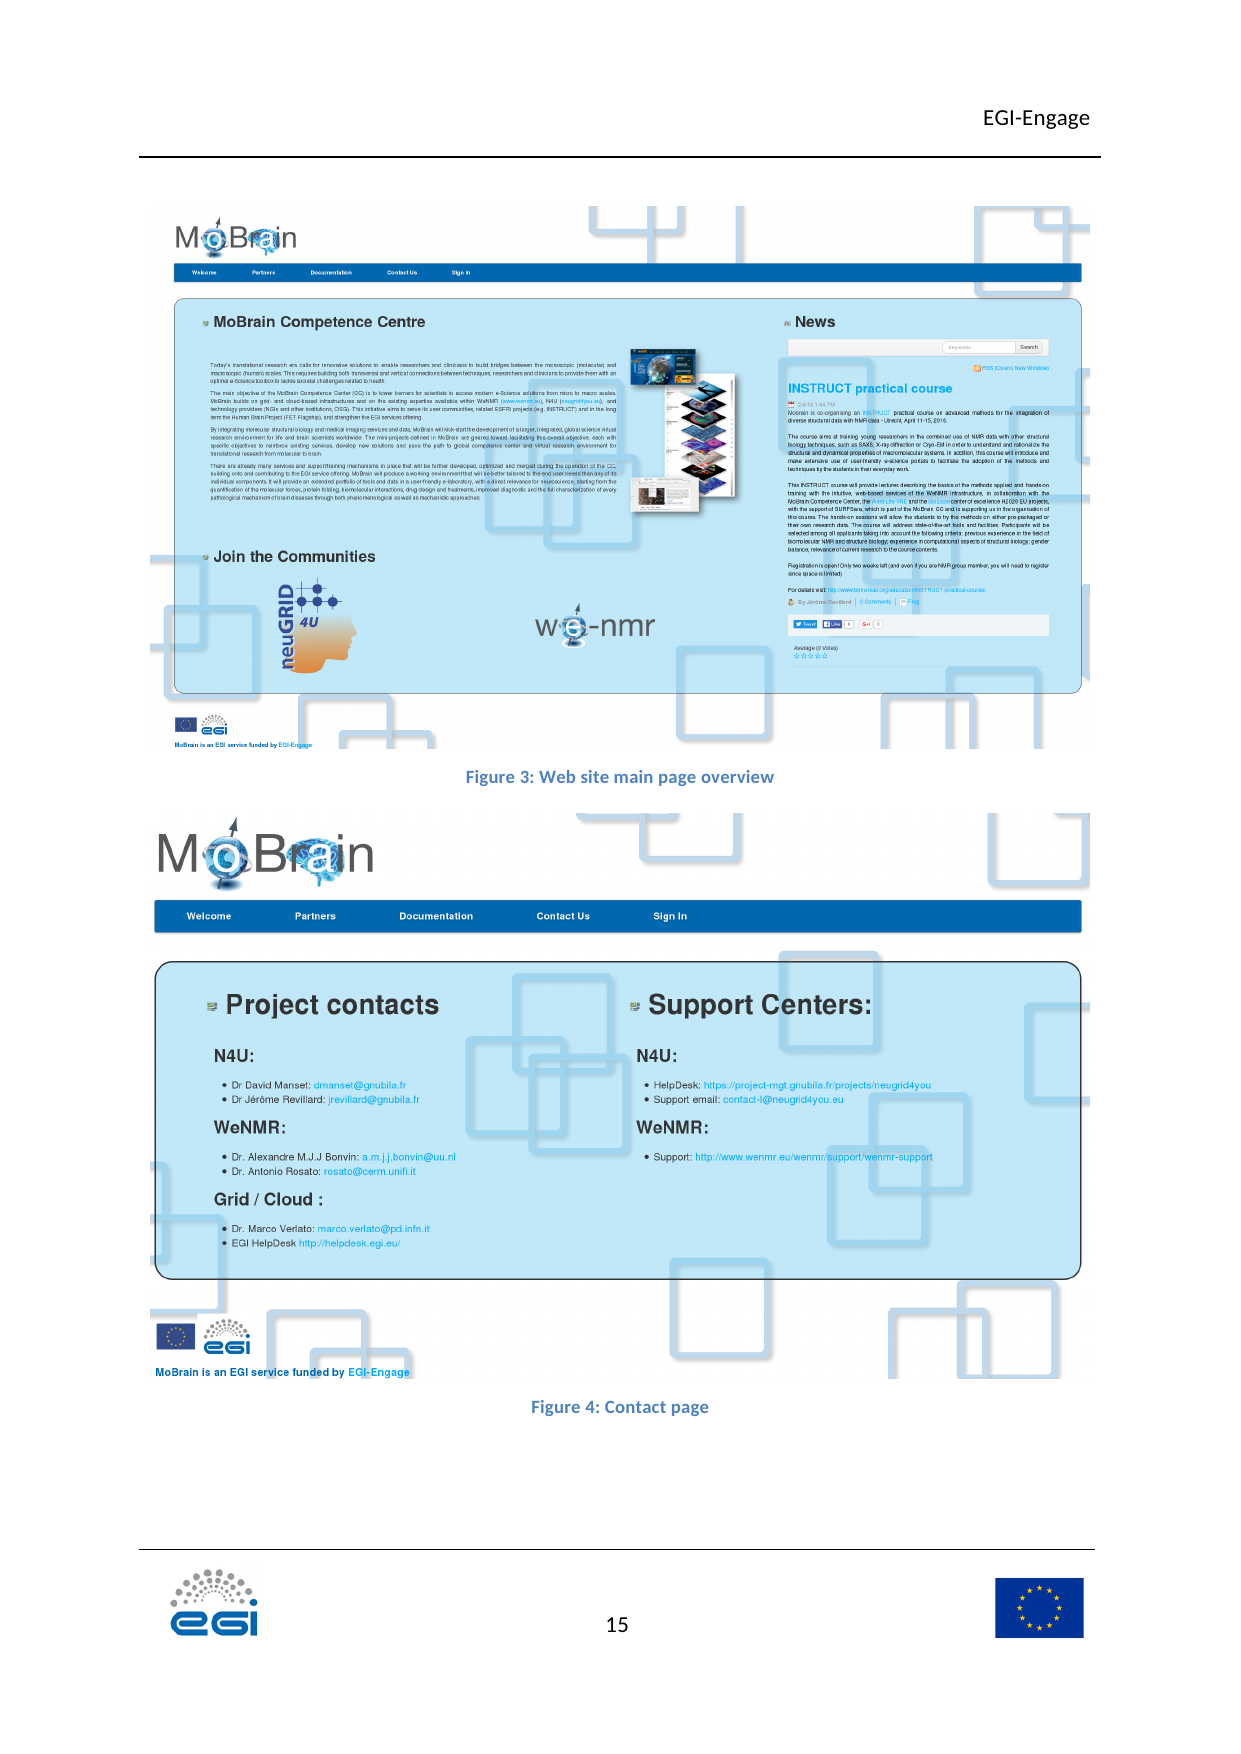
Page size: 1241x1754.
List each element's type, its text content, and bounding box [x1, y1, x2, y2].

picture [150, 813, 1091, 1379]
picture [150, 1567, 276, 1638]
picture [995, 1578, 1084, 1638]
text Figure 3: Web site main page overview [150, 765, 1090, 788]
text Figure 4: Contact page [150, 1395, 1090, 1418]
picture [150, 206, 1091, 749]
